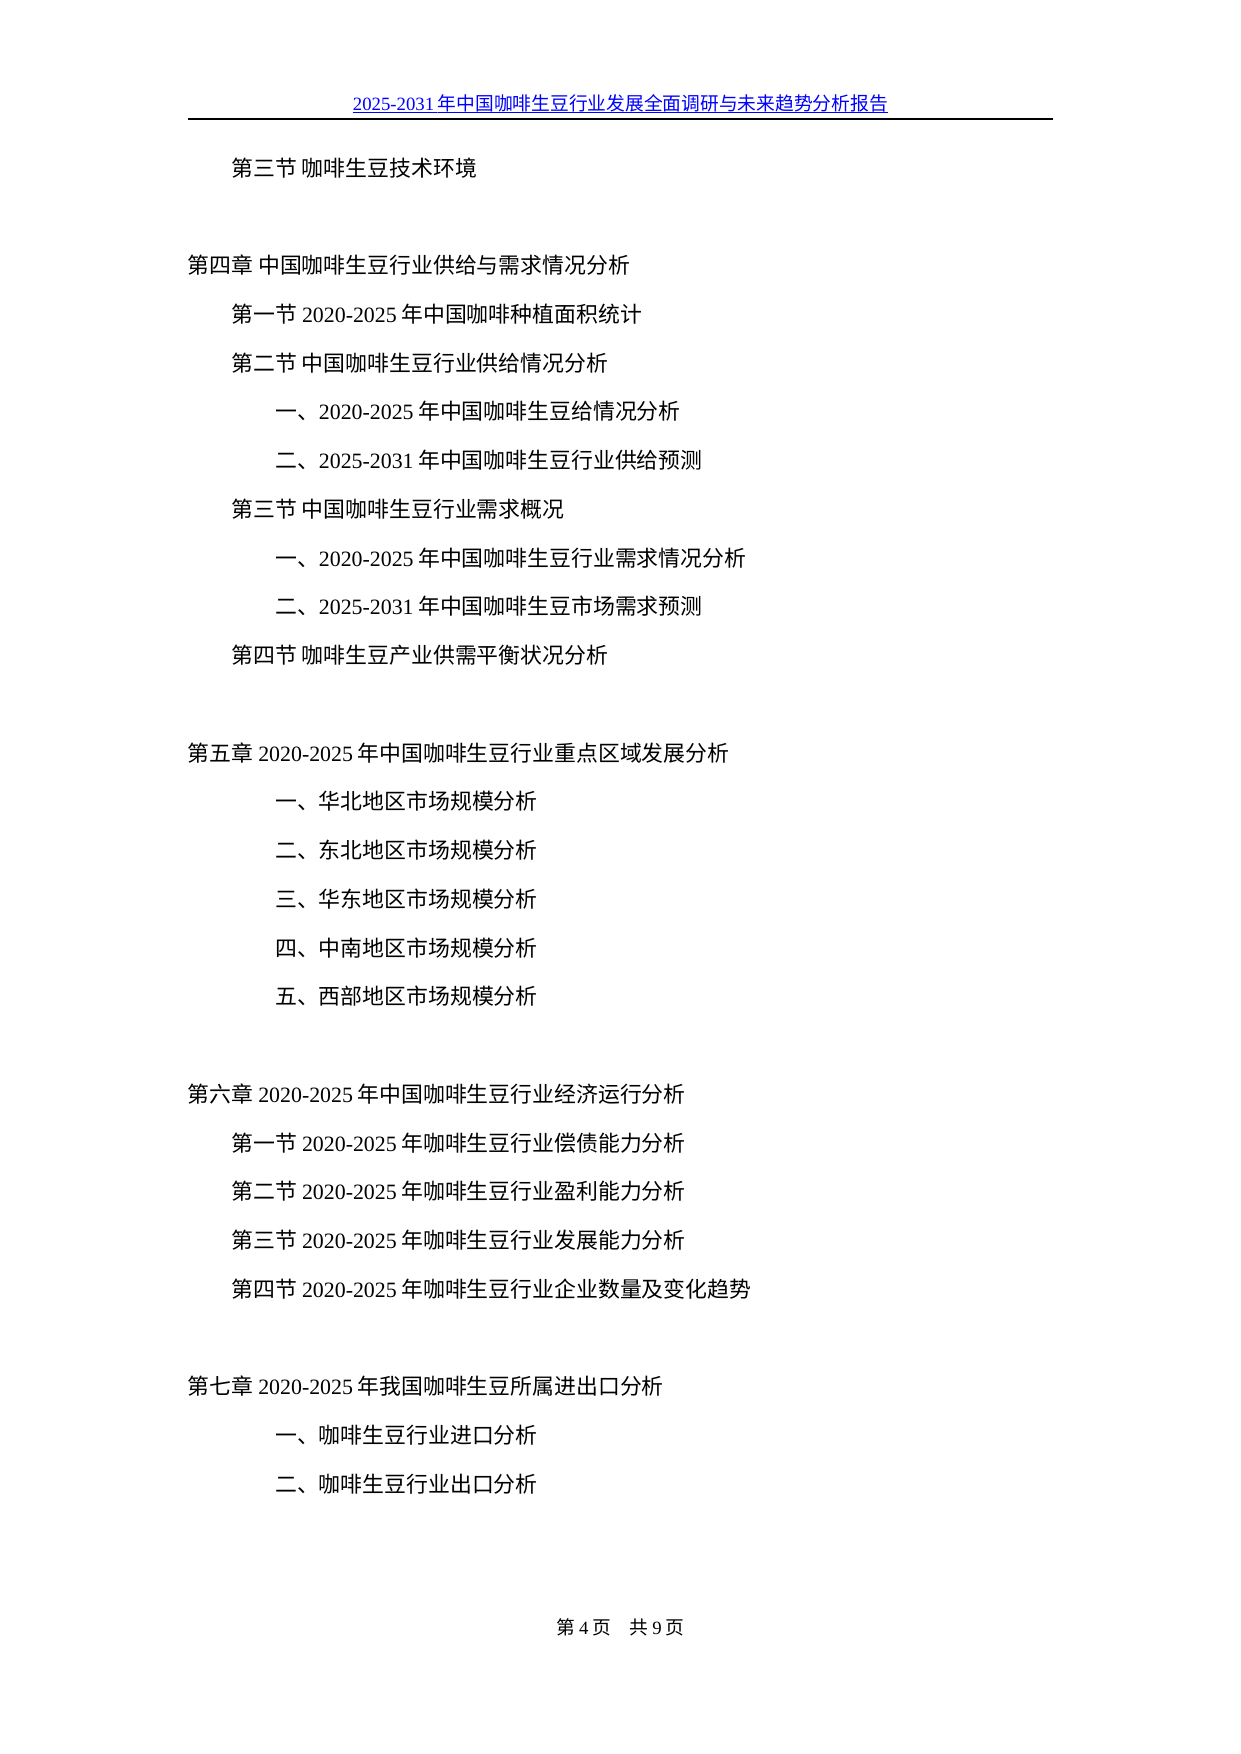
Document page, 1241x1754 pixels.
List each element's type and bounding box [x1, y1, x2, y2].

text [187, 150, 1053, 1499]
